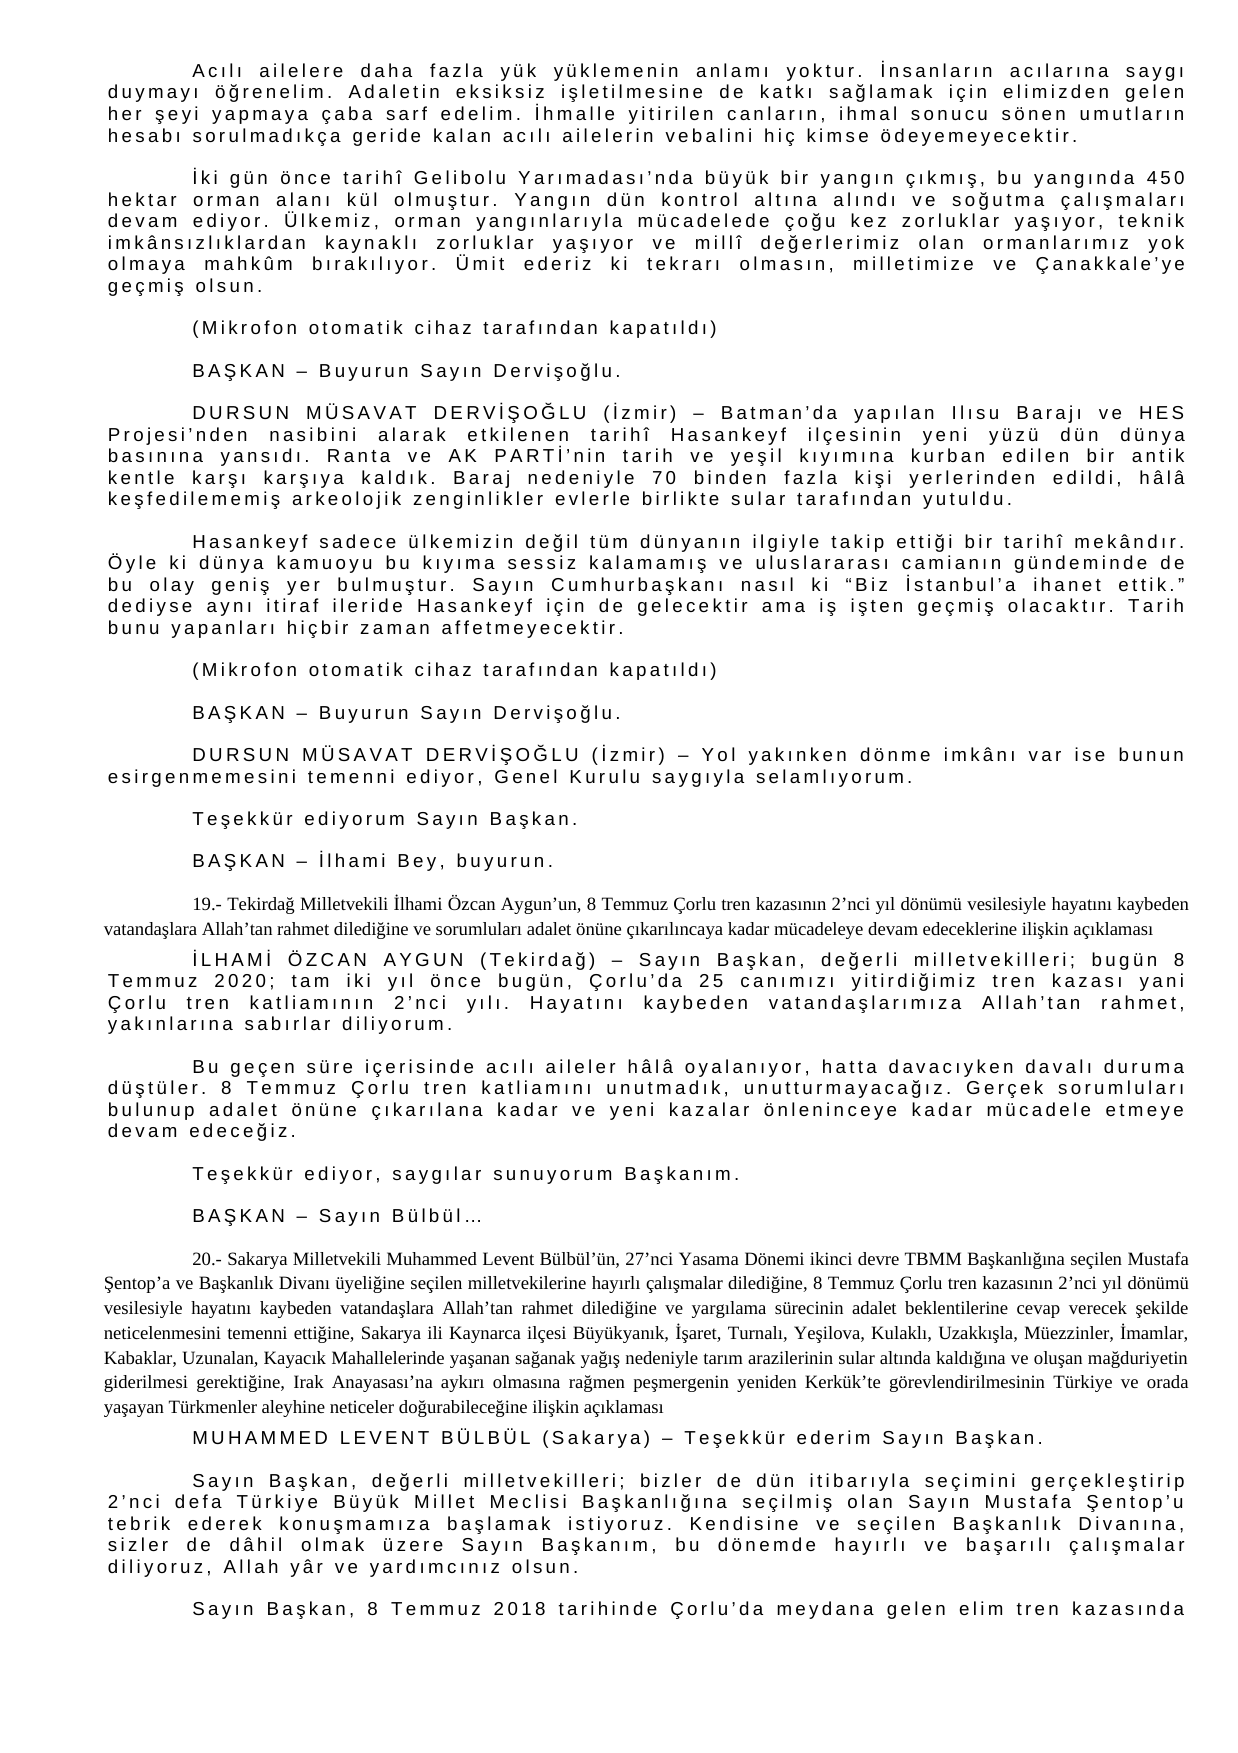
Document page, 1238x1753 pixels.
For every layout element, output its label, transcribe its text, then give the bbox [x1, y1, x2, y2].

text Bu geçen süre içerisinde acılı aileler hâlâ oyalanıyor, hatta davacıyken davalı duruma düştüler. 8 Temmuz Çorlu tren katliamını unutmadık, unutturmayacağız. Gerçek sorumluları bulunup adalet önüne çıkarılana kadar ve yeni kazalar önleninceye kadar mücadele etmeye devam edeceğiz. [108, 1056, 1186, 1142]
text BAŞKAN – Buyurun Sayın Dervişoğlu. [108, 701, 1186, 723]
text Hasankeyf sadece ülkemizin değil tüm dünyanın ilgiyle takip ettiği bir tarihî mekândır. Öyle ki dünya kamuoyu bu kıyıma sessiz kalamamış ve uluslararası camianın gündeminde de bu olay geniş yer bulmuştur. Sayın Cumhurbaşkanı nasıl ki “Biz İstanbul’a ihanet ettik.” dediyse aynı itiraf ileride Hasankeyf için de gelecektir ama iş işten geçmiş olacaktır. Tarih bunu yapanları hiçbir zaman affetmeyecektir. [108, 530, 1186, 638]
text MUHAMMED LEVENT BÜLBÜL (Sakarya) – Teşekkür ederim Sayın Başkan. [108, 1427, 1186, 1449]
text Acılı ailelere daha fazla yük yüklemenin anlamı yoktur. İnsanların acılarına saygı duymayı öğrenelim. Adaletin eksiksiz işletilmesine de katkı sağlamak için elimizden gelen her şeyi yapmaya çaba sarf edelim. İhmalle yitirilen canların, ihmal sonucu sönen umutların hesabı sorulmadıkça geride kalan acılı ailelerin vebalini hiç kimse ödeyemeyecektir. [108, 60, 1186, 146]
text BAŞKAN – Sayın Bülbül… [108, 1205, 1186, 1227]
text Teşekkür ediyorum Sayın Başkan. [108, 808, 1186, 829]
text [108, 1598, 1186, 1620]
text 19.- Tekirdağ Milletvekili İlhami Özcan Aygun’un, 8 Temmuz Çorlu tren kazasının 2’nci yıl dönümü vesilesiyle hayatını kaybeden vatandaşlara Allah’tan rahmet dilediğine ve sorumluları adalet önüne çıkarılıncaya kadar mücadeleye devam edeceklerine ilişkin açıklaması [103, 893, 1190, 939]
text Teşekkür ediyor, saygılar sunuyorum Başkanım. [108, 1163, 1186, 1184]
text BAŞKAN – İlhami Bey, buyurun. [108, 850, 1186, 872]
text İki gün önce tarihî Gelibolu Yarımadası’nda büyük bir yangın çıkmış, bu yangında 450 hektar orman alanı kül olmuştur. Yangın dün kontrol altına alındı ve soğutma çalışmaları devam ediyor. Ülkemiz, orman yangınlarıyla mücadelede çoğu kez zorluklar yaşıyor, teknik imkânsızlıklardan kaynaklı zorluklar yaşıyor ve millî değerlerimiz olan ormanlarımız yok olmaya mahkûm bırakılıyor. Ümit ederiz ki tekrarı olmasın, milletimize ve Çanakkale’ye geçmiş olsun. [108, 167, 1186, 296]
text DURSUN MÜSAVAT DERVİŞOĞLU (İzmir) – Yol yakınken dönme imkânı var ise bunun esirgenmemesini temenni ediyor, Genel Kurulu saygıyla selamlıyorum. [108, 744, 1186, 787]
text (Mikrofon otomatik cihaz tarafından kapatıldı) [108, 659, 1186, 681]
text Sayın Başkan, değerli milletvekilleri; bizler de dün itibarıyla seçimini gerçekleştirip 2’nci defa Türkiye Büyük Millet Meclisi Başkanlığına seçilmiş olan Sayın Mustafa Şentop’u tebrik ederek konuşmamıza başlamak istiyoruz. Kendisine ve seçilen Başkanlık Divanına, sizler de dâhil olmak üzere Sayın Başkanım, bu dönemde hayırlı ve başarılı çalışmalar diliyoruz, Allah yâr ve yardımcınız olsun. [108, 1469, 1186, 1577]
text BAŞKAN – Buyurun Sayın Dervişoğlu. [108, 359, 1186, 381]
text (Mikrofon otomatik cihaz tarafından kapatıldı) [108, 317, 1186, 338]
text İLHAMİ ÖZCAN AYGUN (Tekirdağ) – Sayın Başkan, değerli milletvekilleri; bugün 8 Temmuz 2020; tam iki yıl önce bugün, Çorlu’da 25 canımızı yitirdiğimiz tren kazası yani Çorlu tren katliamının 2’nci yılı. Hayatını kaybeden vatandaşlarımıza Allah’tan rahmet, yakınlarına sabırlar diliyorum. [108, 948, 1186, 1035]
text DURSUN MÜSAVAT DERVİŞOĞLU (İzmir) – Batman’da yapılan Ilısu Barajı ve HES Projesi’nden nasibini alarak etkilenen tarihî Hasankeyf ilçesinin yeni yüzü dün dünya basınına yansıdı. Ranta ve AK PARTİ’nin tarih ve yeşil kıyımına kurban edilen bir antik kentle karşı karşıya kaldık. Baraj nedeniyle 70 binden fazla kişi yerlerinden edildi, hâlâ keşfedilememiş arkeolojik zenginlikler evlerle birlikte sular tarafından yutuldu. [108, 402, 1186, 509]
text 20.- Sakarya Milletvekili Muhammed Levent Bülbül’ün, 27’nci Yasama Dönemi ikinci devre TBMM Başkanlığına seçilen Mustafa Şentop’a ve Başkanlık Divanı üyeliğine seçilen milletvekilerine hayırlı çalışmalar dilediğine, 8 Temmuz Çorlu tren kazasının 2’nci yıl dönümü vesilesiyle hayatını kaybeden vatandaşlara Allah’tan rahmet dilediğine ve yargılama sürecinin adalet beklentilerine cevap verecek şekilde neticelenmesini temenni ettiğine, Sakarya ili Kaynarca ilçesi Büyükyanık, İşaret, Turnalı, Yeşilova, Kulaklı, Uzakkışla, Müezzinler, İmamlar, Kabaklar, Uzunalan, Kayacık Mahallelerinde yaşanan sağanak yağış nedeniyle tarım arazilerinin sular altında kaldığına ve oluşan mağduriyetin giderilmesi gerektiğine, Irak Anayasası’na aykırı olmasına rağmen peşmergenin yeniden Kerkük’te görevlendirilmesinin Türkiye ve orada yaşayan Türkmenler aleyhine neticeler doğurabileceğine ilişkin açıklaması [103, 1247, 1190, 1418]
